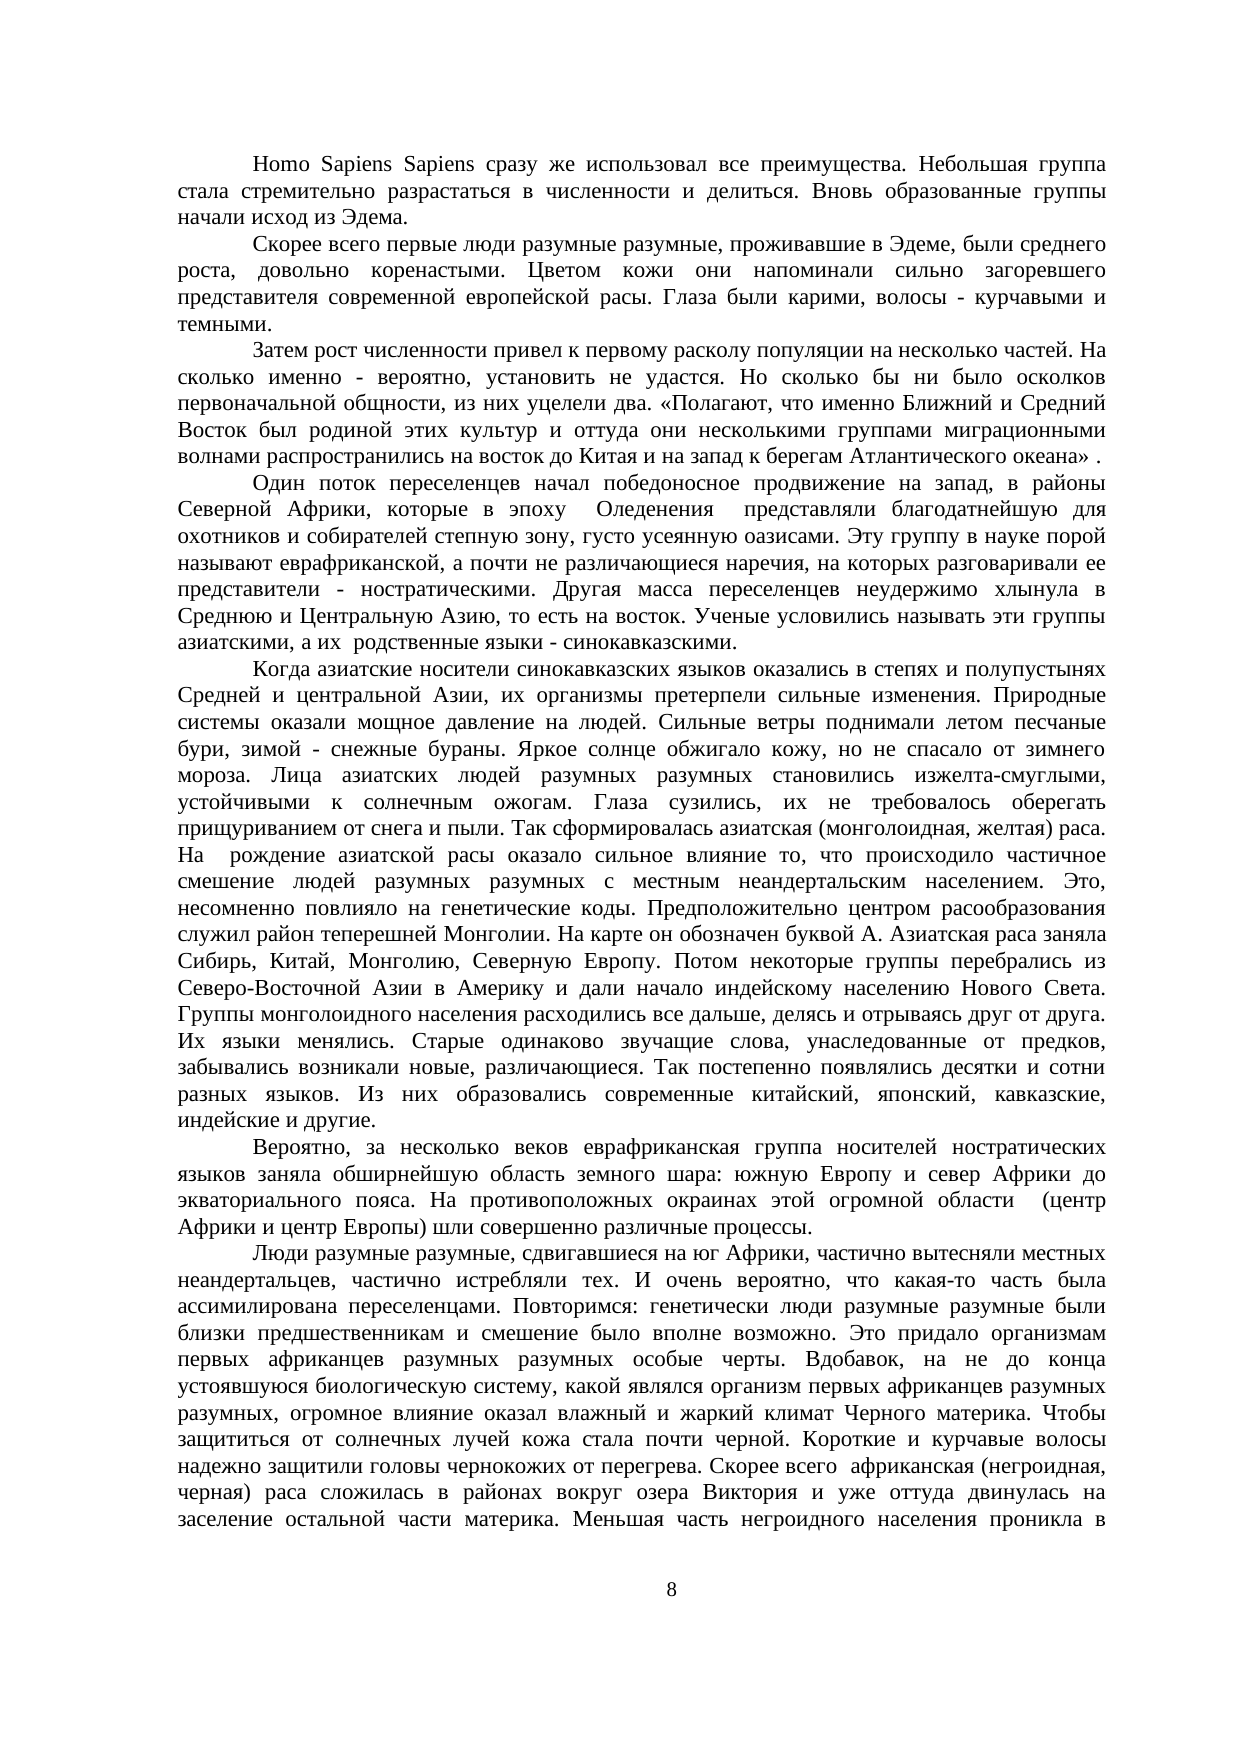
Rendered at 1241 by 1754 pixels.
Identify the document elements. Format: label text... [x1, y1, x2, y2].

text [177, 1239, 1107, 1531]
text Когда азиатские носители синокавказских языков оказались в степях и полупустынях Средней и центральной Азии, их организмы претерпели сильные изменения. Природные системы оказали мощное давление на людей. Сильные ветры поднимали летом песчаные бури, зимой - снежные бураны. Яркое солнце обжигало кожу, но не спасало от зимнего мороза. Лица азиатских людей разумных разумных становились изжелта-смуглыми, устойчивыми к солнечным ожогам. Глаза сузились, их не требовалось оберегать прищуриванием от снега и пыли. Так сформировалась азиатская (монголоидная, желтая) раса. На рождение азиатской расы оказало сильное влияние то, что происходило частичное смешение людей разумных разумных с местным неандертальским населением. Это, несомненно повлияло на генетические коды. Предположительно центром расообразования служил район теперешней Монголии. На карте он обозначен буквой А. Азиатская раса заняла Сибирь, Китай, Монголию, Северную Европу. Потом некоторые группы перебрались из Северо-Восточной Азии в Америку и дали начало индейскому населению Нового Света. Группы монголоидного населения расходились все дальше, делясь и отрываясь друг от друга. Их языки менялись. Старые одинаково звучащие слова, унаследованные от предков, забывались возникали новые, различающиеся. Так постепенно появлялись десятки и сотни разных языков. Из них образовались современные китайский, японский, кавказские, индейские и другие. [177, 655, 1107, 1133]
text Один поток переселенцев начал победоносное продвижение на запад, в районы Северной Африки, которые в эпоху Оледенения представляли благодатнейшую для охотников и собирателей степную зону, густо усеянную оазисами. Эту группу в науке порой называют еврафриканской, а почти не различающиеся наречия, на которых разговаривали ее представители - ностратическими. Другая масса переселенцев неудержимо хлынула в Среднюю и Центральную Азию, то есть на восток. Ученые условились называть эти группы азиатскими, а их родственные языки - синокавказскими. [177, 469, 1107, 655]
text Homo Sapiens Sapiens сразу же использовал все преимущества. Небольшая группа стала стремительно разрастаться в численности и делиться. Вновь образованные группы начали исход из Эдема. [177, 150, 1107, 230]
text Затем рост численности привел к первому расколу популяции на несколько частей. На сколько именно - вероятно, установить не удастся. Но сколько бы ни было осколков первоначальной общности, из них уцелели два. «Полагают, что именно Ближний и Средний Восток был родиной этих культур и оттуда они несколькими группами миграционными волнами распространились на восток до Китая и на запад к берегам Атлантического океана» . [177, 336, 1107, 469]
text Вероятно, за несколько веков еврафриканская группа носителей ностратических языков заняла обширнейшую область земного шара: южную Европу и север Африки до экваториального пояса. На противоположных окраинах этой огромной области (центр Африки и центр Европы) шли совершенно различные процессы. [177, 1133, 1107, 1239]
text Скорее всего первые люди разумные разумные, проживавшие в Эдеме, были среднего роста, довольно коренастыми. Цветом кожи они напоминали сильно загоревшего представителя современной европейской расы. Глаза были карими, волосы - курчавыми и темными. [177, 230, 1107, 336]
